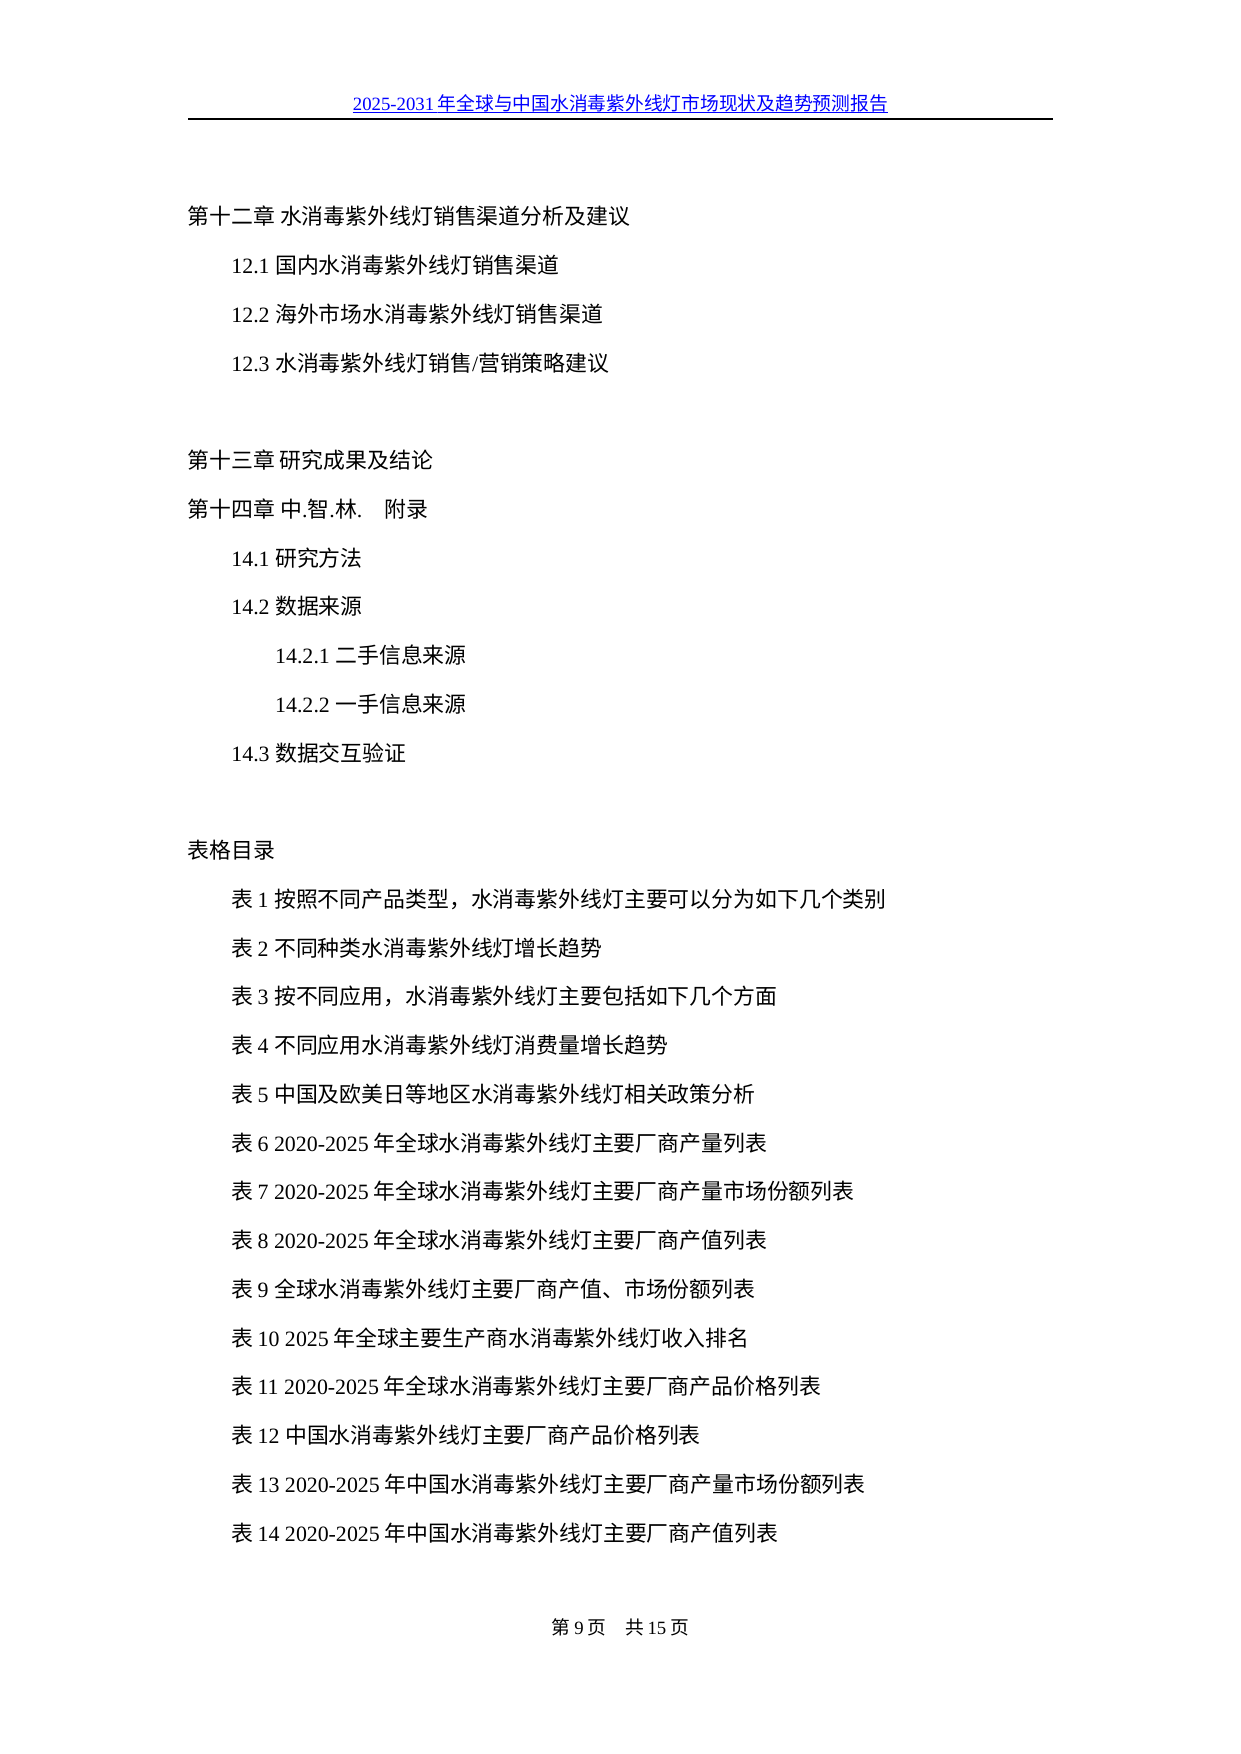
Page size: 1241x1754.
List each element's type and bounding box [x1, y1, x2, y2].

text [187, 150, 1053, 1548]
